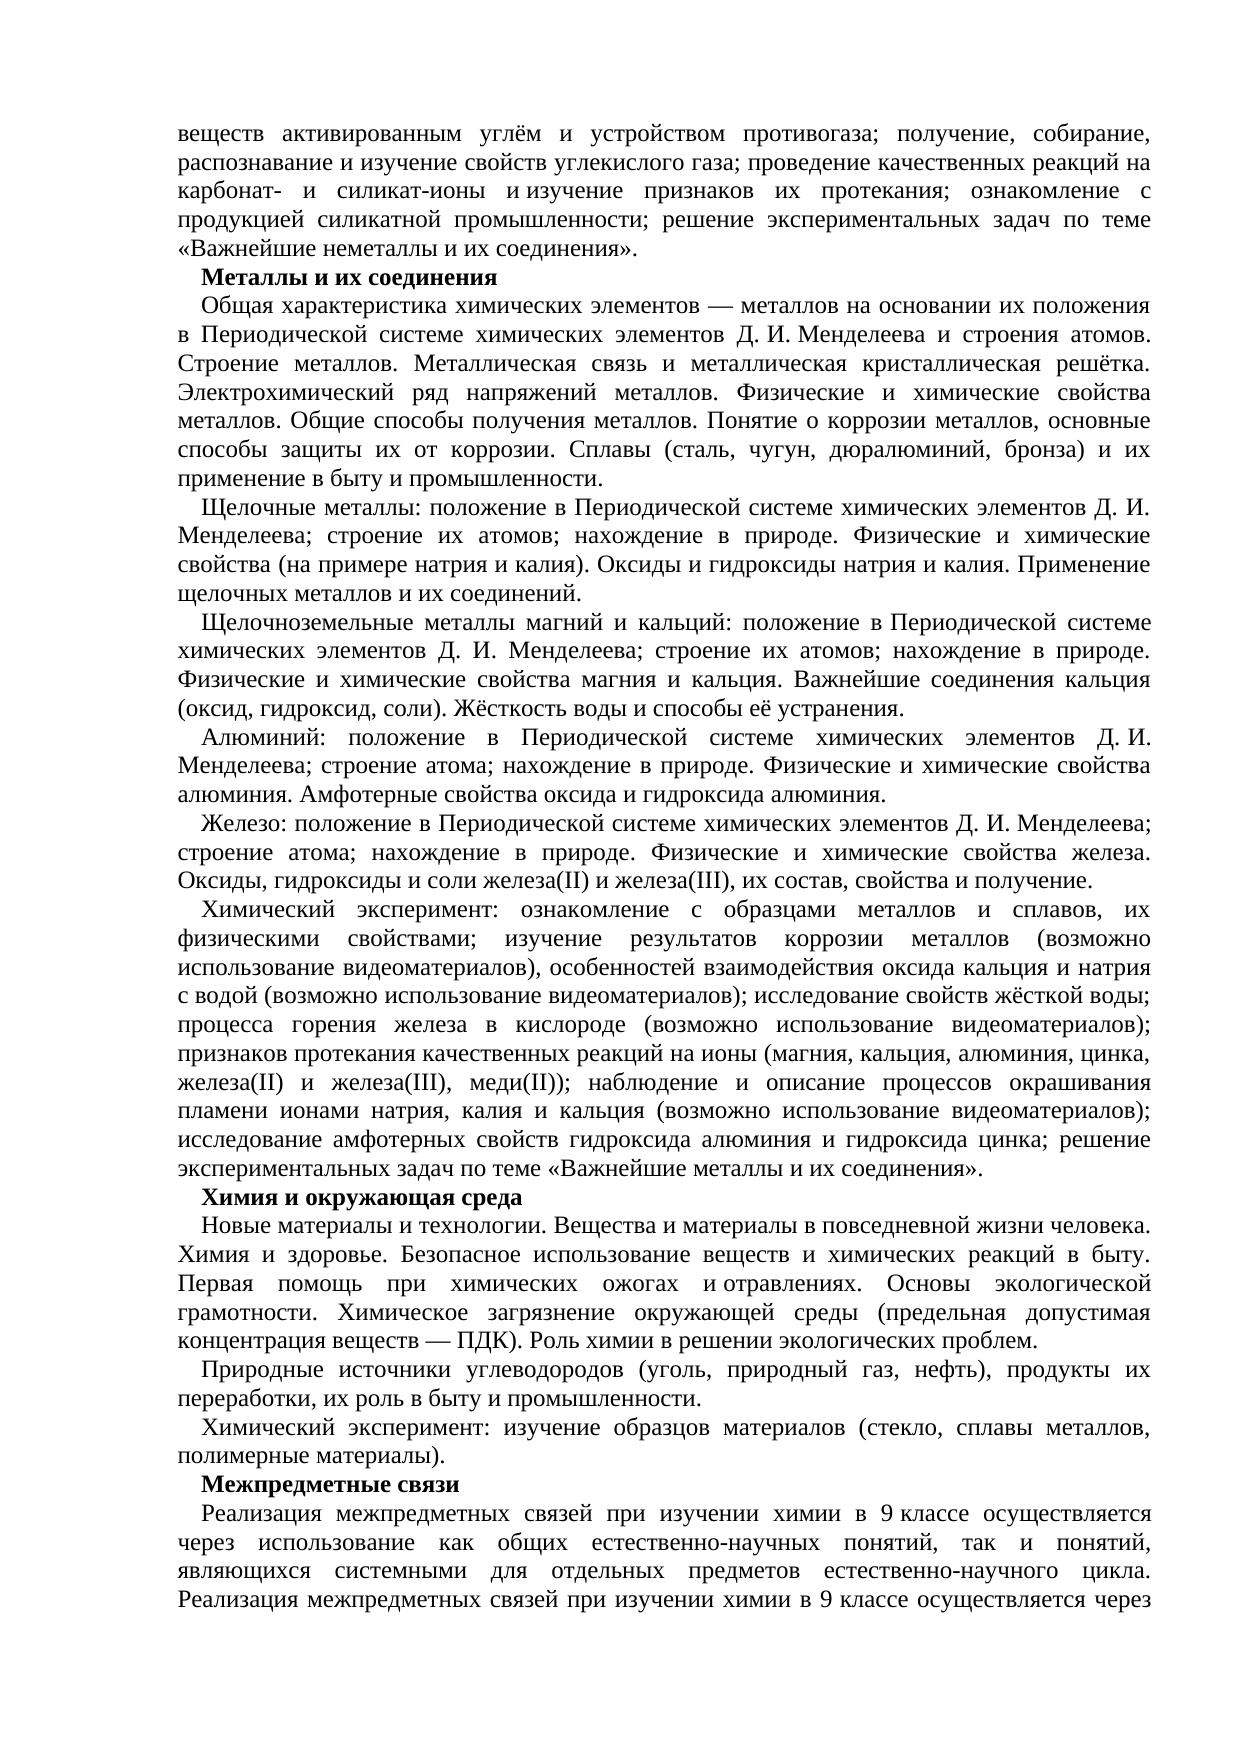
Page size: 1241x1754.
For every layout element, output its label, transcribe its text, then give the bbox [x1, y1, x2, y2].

text Химический эксперимент: ознакомление с образцами металлов и сплавов, их физическими свойствами; изучение результатов коррозии металлов (возможно использование видеоматериалов), особенностей взаимодействия оксида кальция и натрия с водой (возможно использование видеоматериалов); исследование свойств жёсткой воды; процесса горения железа в кислороде (возможно использование видеоматериалов); признаков протекания качественных реакций на ионы (магния, кальция, алюминия, цинка, железа(II) и железа(III), меди(II)); наблюдение и описание процессов окрашивания пламени ионами натрия, калия и кальция (возможно использование видеоматериалов); исследование амфотерных свойств гидроксида алюминия и гидроксида цинка; решение экспериментальных задач по теме «Важнейшие металлы и их соединения». [177, 894, 1152, 1182]
text Металлы и их соединения [177, 262, 1152, 291]
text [177, 118, 1152, 262]
text Химия и окружающая среда [177, 1182, 1152, 1211]
text Железо: положение в Периодической системе химических элементов Д. И. Менделеева; строение атома; нахождение в природе. Физические и химические свойства железа. Оксиды, гидроксиды и соли железа(II) и железа(III), их состав, свойства и получение. [177, 808, 1152, 894]
text Природные источники углеводородов (уголь, природный газ, нефть), продукты их переработки, их роль в быту и промышленности. [177, 1354, 1152, 1412]
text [177, 1498, 1152, 1613]
text Химический эксперимент: изучение образцов материалов (стекло, сплавы металлов, полимерные материалы). [177, 1412, 1152, 1469]
text Общая характеристика химических элементов — металлов на основании их положения в Периодической системе химических элементов Д. И. Менделеева и строения атомов. Строение металлов. Металлическая связь и металлическая кристаллическая решётка. Электрохимический ряд напряжений металлов. Физические и химические свойства металлов. Общие способы получения металлов. Понятие о коррозии металлов, основные способы защиты их от коррозии. Сплавы (сталь, чугун, дюралюминий, бронза) и их применение в быту и промышленности. [177, 291, 1152, 492]
text Щелочные металлы: положение в Периодической системе химических элементов Д. И. Менделеева; строение их атомов; нахождение в природе. Физические и химические свойства (на примере натрия и калия). Оксиды и гидроксиды натрия и калия. Применение щелочных металлов и их соединений. [177, 492, 1152, 607]
text Новые материалы и технологии. Вещества и материалы в повседневной жизни человека. Химия и здоровье. Безопасное использование веществ и химических реакций в быту. Первая помощь при химических ожогах и отравлениях. Основы экологической грамотности. Химическое загрязнение окружающей среды (предельная допустимая концентрация веществ — ПДК). Роль химии в решении экологических проблем. [177, 1211, 1152, 1354]
text Алюминий: положение в Периодической системе химических элементов Д. И. Менделеева; строение атома; нахождение в природе. Физические и химические свойства алюминия. Амфотерные свойства оксида и гидроксида алюминия. [177, 722, 1152, 808]
text Межпредметные связи [177, 1469, 1152, 1498]
text Щелочноземельные металлы магний и кальций: положение в Периодической системе химических элементов Д. И. Менделеева; строение их атомов; нахождение в природе. Физические и химические свойства магния и кальция. Важнейшие соединения кальция (оксид, гидроксид, соли). Жёсткость воды и способы её устранения. [177, 607, 1152, 722]
